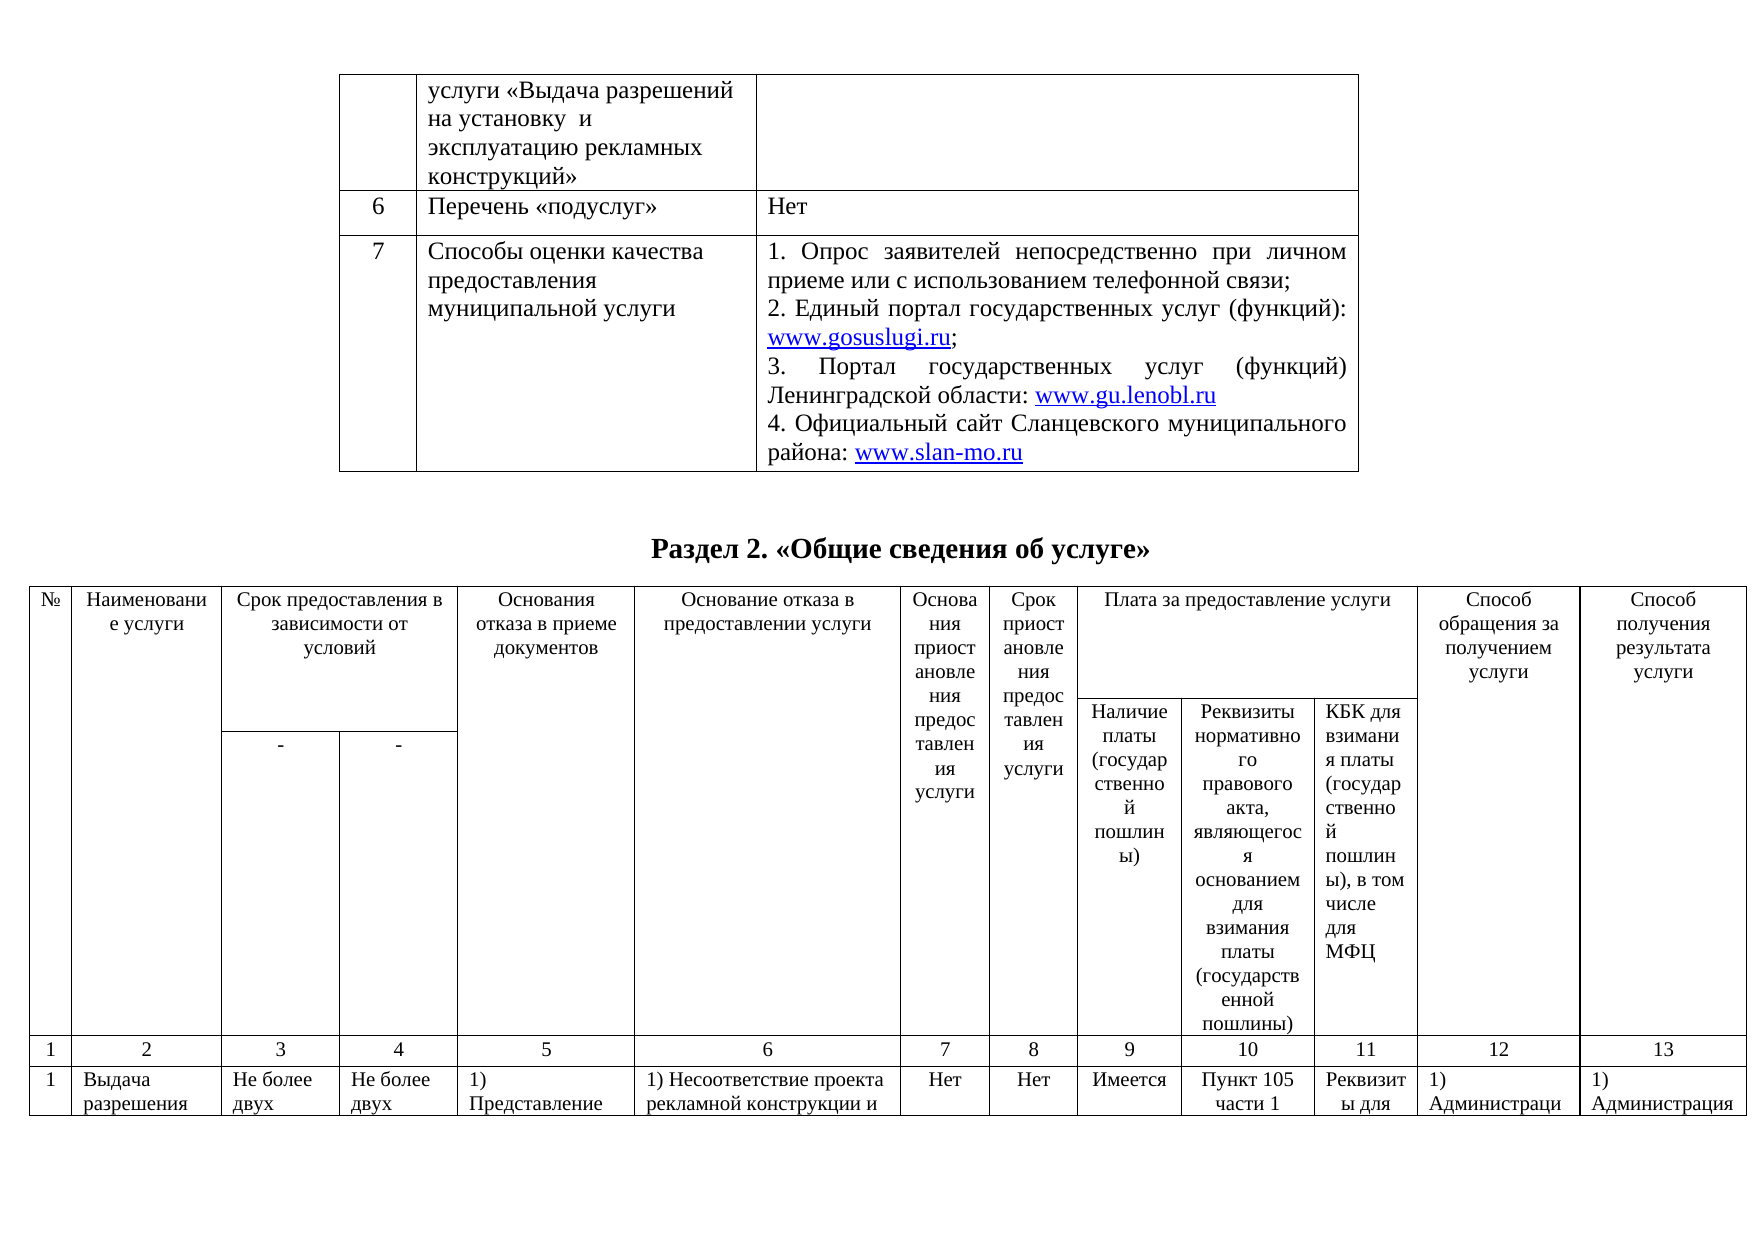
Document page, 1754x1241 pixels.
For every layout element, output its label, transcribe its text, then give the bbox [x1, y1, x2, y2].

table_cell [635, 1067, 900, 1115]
table_header Основания приостановления предоставления услуги [901, 587, 989, 1035]
table_cell 1. Опрос заявителей непосредственно при личном приеме или с использованием телефонной связи; 2. Единый портал государственных услуг (функций): www.gosuslugi.ru; 3. Портал государственных услуг (функций) Ленинградской области: www.gu.lenobl.ru 4. Официальный сайт Сланцевского муниципального района: www.slan-mo.ru [757, 236, 1358, 471]
table_cell Наличие платы (государственной пошлины) [1078, 699, 1181, 1035]
table_cell 4 [340, 1036, 457, 1066]
table_header Срок предоставления в зависимости от условий [222, 587, 457, 731]
table_header Наименование услуги [72, 587, 221, 1035]
table_cell 13 [1581, 1036, 1746, 1066]
table_header Основание отказа в предоставлении услуги [635, 587, 900, 1035]
table_cell Нет [757, 191, 1358, 235]
table_cell Имеется [1078, 1067, 1181, 1115]
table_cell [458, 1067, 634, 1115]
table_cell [72, 1067, 221, 1115]
table_cell 2 [72, 1036, 221, 1066]
table_cell КБК для взимания платы (государственной пошлины), в том числе для МФЦ [1315, 699, 1417, 1035]
table_cell 7 [340, 236, 416, 471]
table_header Срок приостановления предоставления услуги [990, 587, 1077, 1035]
table_header Основания отказа в приеме документов [458, 587, 634, 1035]
table_cell Нет [901, 1067, 989, 1115]
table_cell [1315, 1067, 1417, 1115]
table_cell - [222, 732, 339, 1035]
table_cell 3 [222, 1036, 339, 1066]
table_cell 5 [458, 1036, 634, 1066]
table_cell 10 [1182, 1036, 1314, 1066]
table_header Плата за предоставление услуги [1078, 587, 1417, 697]
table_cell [340, 1067, 457, 1115]
table_cell 12 [1418, 1036, 1579, 1066]
table_cell 1 [30, 1036, 71, 1066]
table_header № [30, 587, 71, 1035]
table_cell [1182, 1067, 1314, 1115]
table_cell 1 [30, 1067, 71, 1115]
table_header Способ обращения за получением услуги [1418, 587, 1579, 1035]
table_cell Способы оценки качества предоставления муниципальной услуги [417, 236, 756, 471]
table_cell 8 [990, 1036, 1077, 1066]
table_cell 9 [1078, 1036, 1181, 1066]
table_cell 7 [901, 1036, 989, 1066]
text Раздел 2. «Общие сведения об услуге» [118, 532, 1683, 565]
table_cell - [340, 732, 457, 1035]
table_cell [222, 1067, 339, 1115]
table_cell 6 [340, 191, 416, 235]
table_cell Реквизиты нормативного правового акта, являющегося основанием для взимания платы (государственной пошлины) [1182, 699, 1314, 1035]
table_cell Перечень «подуслуг» [417, 191, 756, 235]
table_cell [1418, 1067, 1579, 1115]
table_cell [417, 75, 756, 190]
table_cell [1581, 1067, 1746, 1115]
table_cell Нет [990, 1067, 1077, 1115]
table_header Способ получения результата услуги [1581, 587, 1746, 1035]
table_cell 5 [340, 75, 416, 190]
table_cell 6 [635, 1036, 900, 1066]
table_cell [757, 75, 1358, 190]
table_cell 11 [1315, 1036, 1417, 1066]
